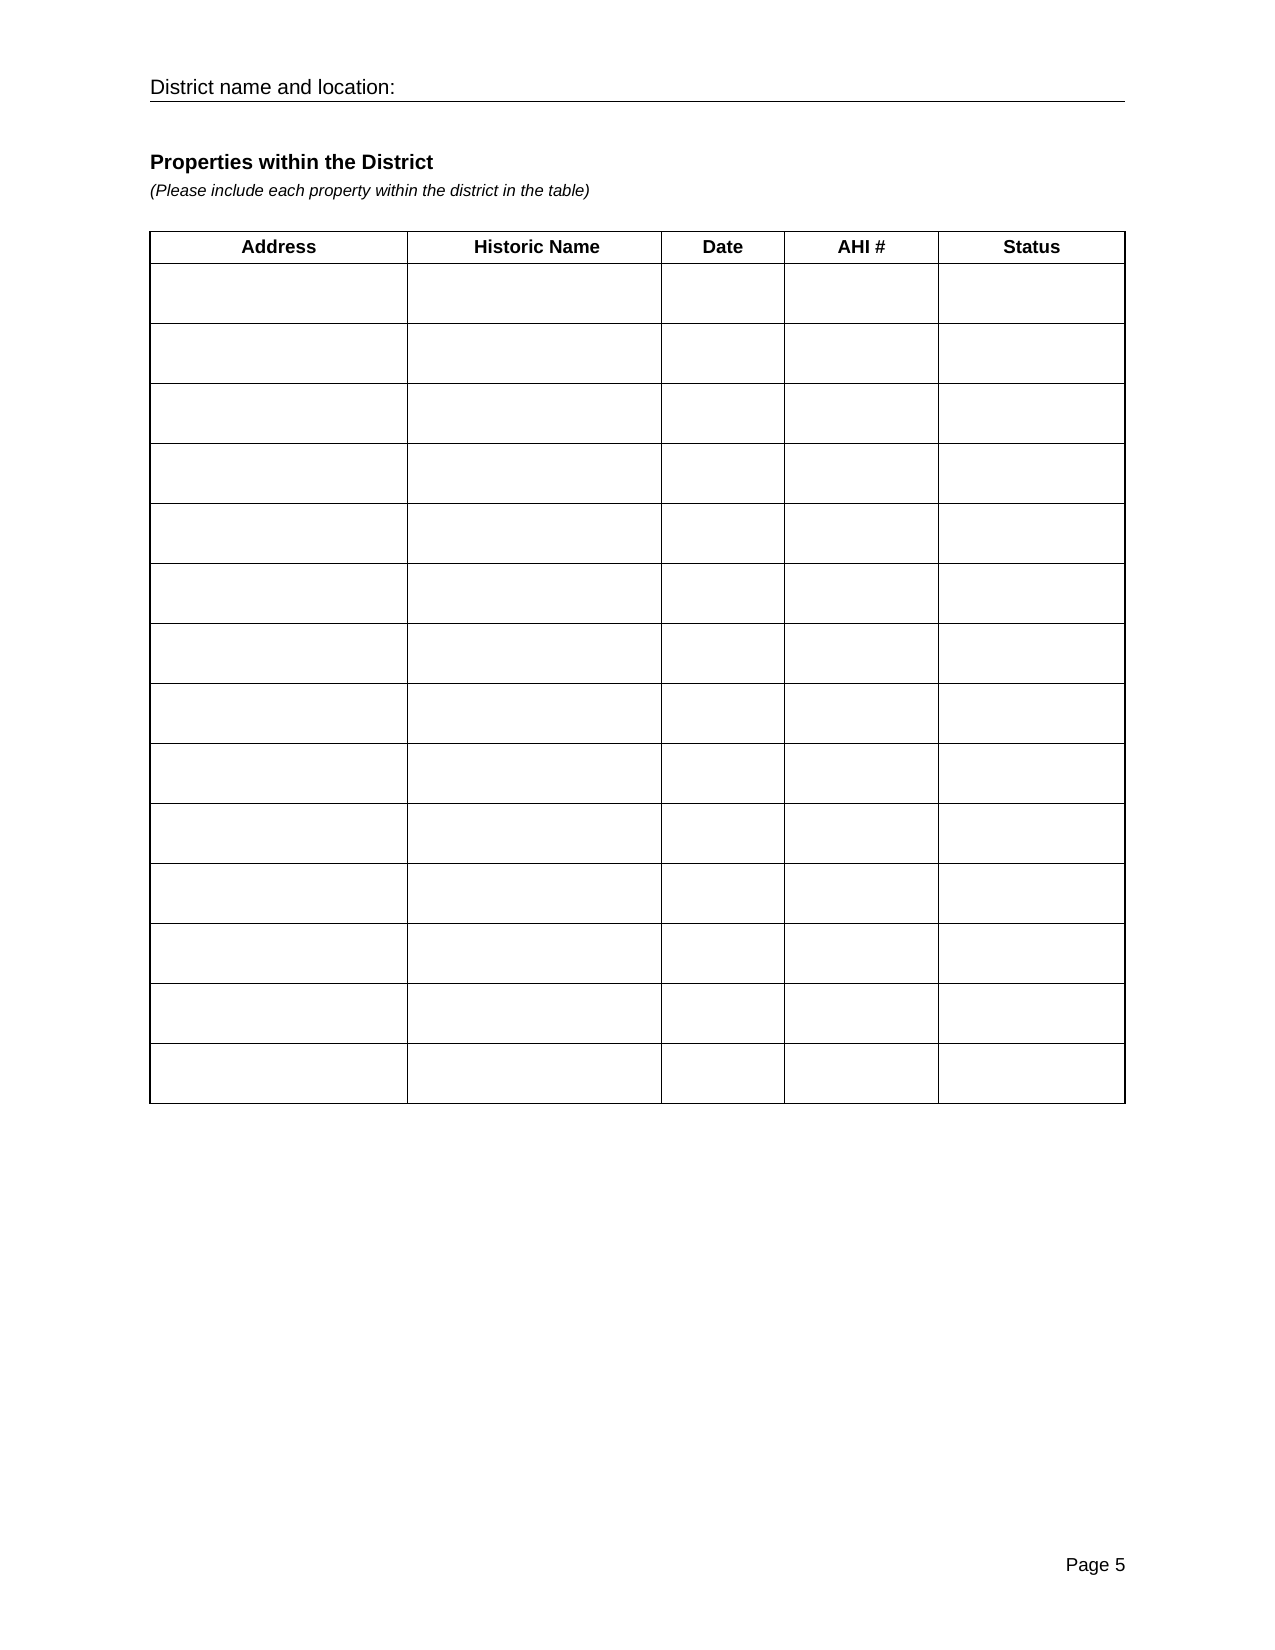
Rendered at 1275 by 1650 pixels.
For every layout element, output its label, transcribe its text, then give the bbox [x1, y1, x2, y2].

table_cell [408, 984, 661, 1042]
table_cell [662, 984, 784, 1042]
table_cell [785, 684, 938, 742]
text Properties within the District [150, 150, 1125, 174]
table_cell [151, 744, 407, 802]
table_cell [939, 564, 1124, 622]
table_cell [939, 924, 1124, 982]
table_cell [408, 804, 661, 862]
table_cell [785, 984, 938, 1042]
table_cell [408, 744, 661, 802]
table_cell [785, 624, 938, 682]
table_cell [408, 504, 661, 562]
table_cell [939, 504, 1124, 562]
table_cell [785, 504, 938, 562]
table_cell [408, 864, 661, 922]
table_cell [785, 804, 938, 862]
table_cell [785, 744, 938, 802]
table_cell [662, 924, 784, 982]
text (Please include each property within the district in the table) [150, 181, 1125, 200]
table_cell [408, 624, 661, 682]
table_cell [785, 324, 938, 382]
table_cell [785, 1044, 938, 1102]
table_cell [408, 564, 661, 622]
table_cell [151, 624, 407, 682]
table_cell [662, 744, 784, 802]
table_cell [151, 984, 407, 1042]
table_cell [408, 1044, 661, 1102]
table_cell [662, 1044, 784, 1102]
table_cell [939, 1044, 1124, 1102]
table_cell [662, 804, 784, 862]
table_cell [785, 924, 938, 982]
table_header # [785, 232, 938, 262]
table_cell [785, 564, 938, 622]
table_cell [151, 444, 407, 502]
table_cell [939, 324, 1124, 382]
table_cell [785, 864, 938, 922]
table_cell [662, 444, 784, 502]
table_cell [662, 324, 784, 382]
table_cell [662, 564, 784, 622]
table_cell [662, 264, 784, 322]
table_cell [408, 324, 661, 382]
table_cell [662, 684, 784, 742]
table_cell [785, 384, 938, 442]
table_cell [408, 684, 661, 742]
table_cell [939, 804, 1124, 862]
table_cell [662, 864, 784, 922]
table_cell [662, 624, 784, 682]
table_header Historic Name [408, 232, 661, 262]
table_cell [408, 924, 661, 982]
table_cell [408, 384, 661, 442]
table_cell [151, 924, 407, 982]
table_cell [662, 504, 784, 562]
table_cell [151, 384, 407, 442]
table_cell [151, 1044, 407, 1102]
table_cell [939, 744, 1124, 802]
table_cell [939, 864, 1124, 922]
table_cell [151, 864, 407, 922]
table_cell [939, 984, 1124, 1042]
table_cell [939, 624, 1124, 682]
table_cell [151, 264, 407, 322]
table_cell [785, 264, 938, 322]
table_header Status [939, 232, 1124, 262]
table_header Date [662, 232, 784, 262]
table_cell [151, 564, 407, 622]
table_cell [662, 384, 784, 442]
table_cell [408, 444, 661, 502]
table_cell [151, 504, 407, 562]
table_cell [151, 324, 407, 382]
table_cell [939, 384, 1124, 442]
table_cell [151, 804, 407, 862]
table_cell [939, 684, 1124, 742]
table_cell [939, 264, 1124, 322]
table_cell [785, 444, 938, 502]
table_cell [939, 444, 1124, 502]
table_cell [151, 684, 407, 742]
table_header Address [151, 232, 407, 262]
table_cell [408, 264, 661, 322]
